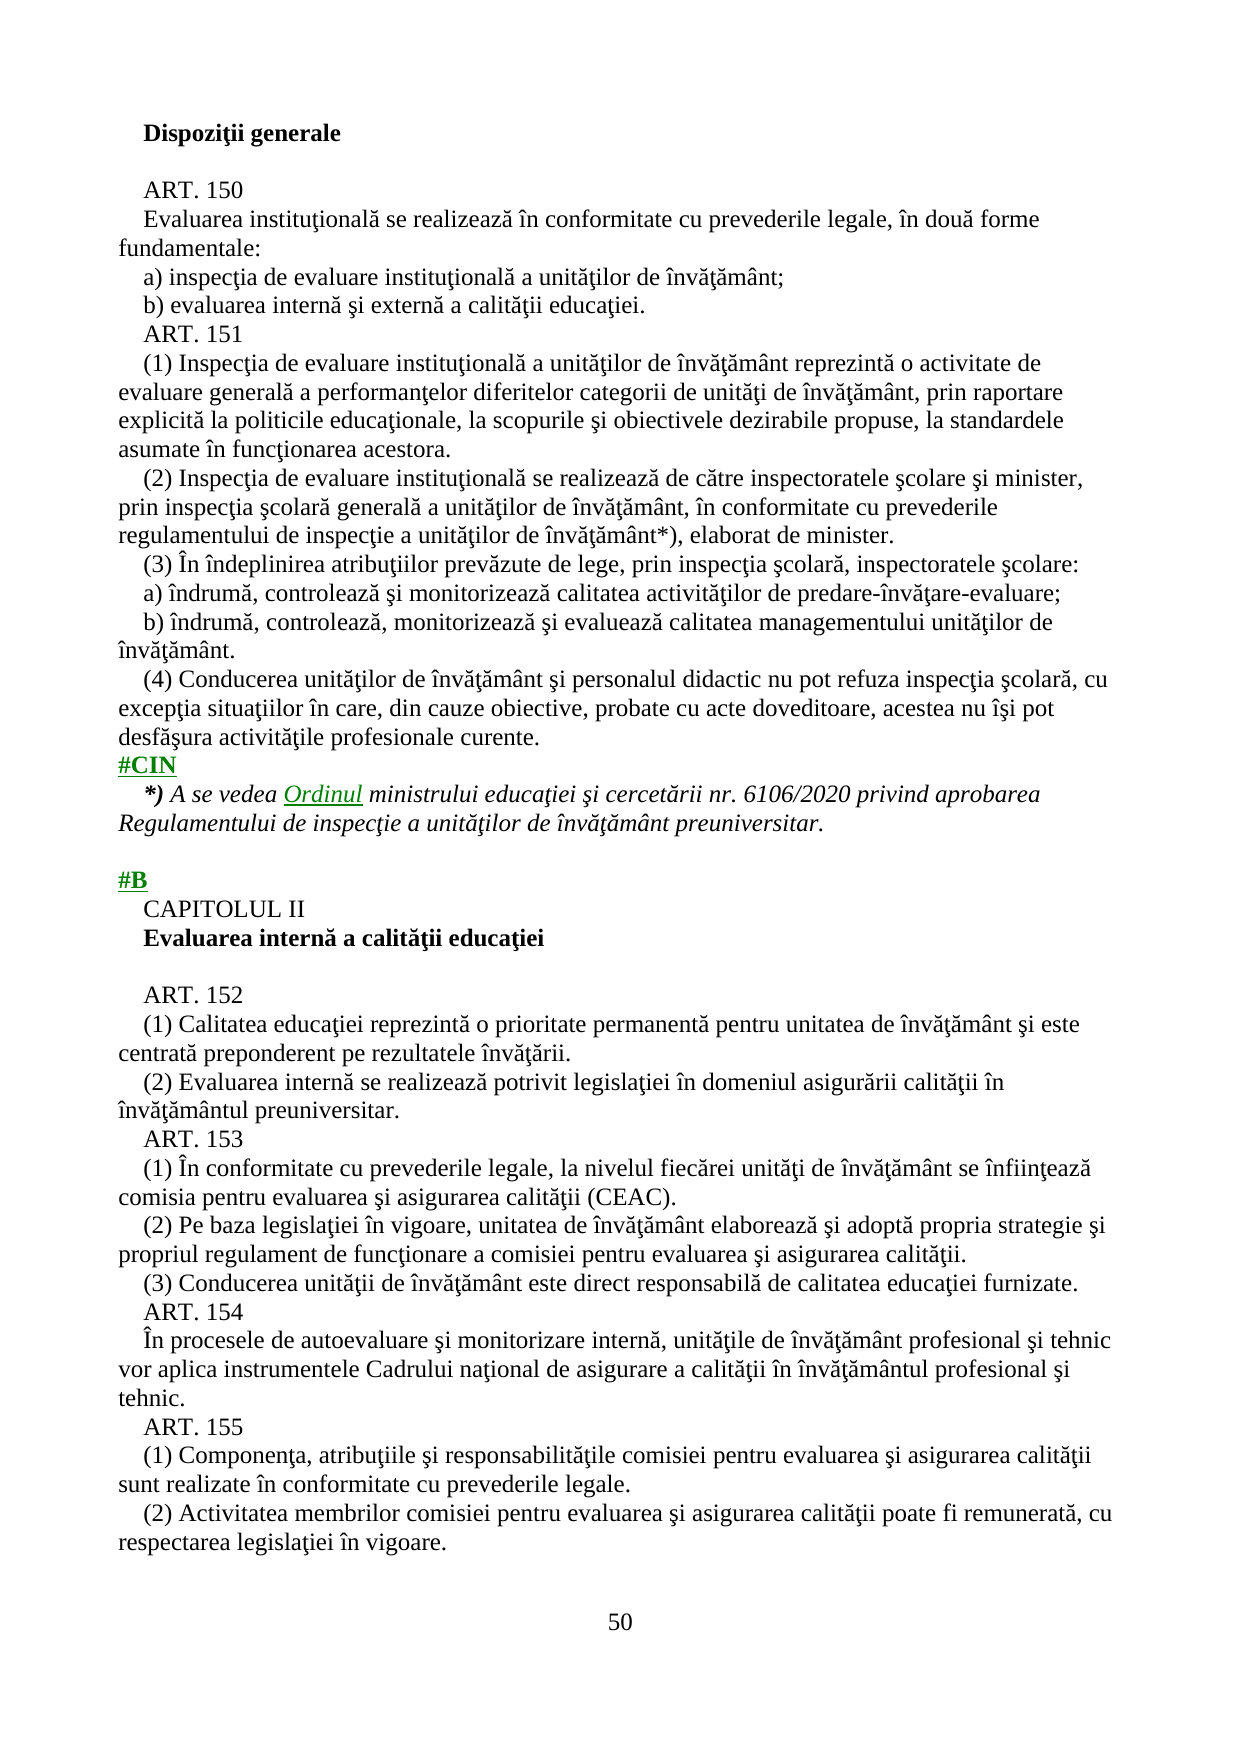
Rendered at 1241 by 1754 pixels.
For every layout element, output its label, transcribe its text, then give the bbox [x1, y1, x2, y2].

text (2) Evaluarea internă se realizează potrivit legislaţiei în domeniul asigurării calităţii în învăţământul preuniversitar. [118, 1067, 1122, 1124]
text b) evaluarea internă şi externă a calităţii educaţiei. [118, 291, 1122, 319]
text a) inspecţia de evaluare instituţională a unităţilor de învăţământ; [118, 262, 1122, 291]
text ART. 150 [118, 176, 1122, 204]
text #CIN [118, 751, 1122, 779]
text (3) Conducerea unităţii de învăţământ este direct responsabilă de calitatea educaţiei furnizate. [118, 1268, 1122, 1297]
text CAPITOLUL II [118, 894, 1122, 923]
text ART. 151 [118, 319, 1122, 348]
text b) îndrumă, controlează, monitorizează şi evaluează calitatea managementului unităţilor de învăţământ. [118, 607, 1122, 664]
text (2) Activitatea membrilor comisiei pentru evaluarea şi asigurarea calităţii poate fi remunerată, cu respectarea legislaţiei în vigoare. [118, 1498, 1122, 1556]
text (4) Conducerea unităţilor de învăţământ şi personalul didactic nu pot refuza inspecţia şcolară, cu excepţia situaţiilor în care, din cauze obiective, probate cu acte doveditoare, acestea nu îşi pot desfăşura activităţile profesionale curente. [118, 664, 1122, 751]
text a) îndrumă, controlează şi monitorizează calitatea activităţilor de predare-învăţare-evaluare; [118, 578, 1122, 607]
text (1) Calitatea educaţiei reprezintă o prioritate permanentă pentru unitatea de învăţământ şi este centrată preponderent pe rezultatele învăţării. [118, 1009, 1122, 1067]
text ART. 153 [118, 1124, 1122, 1153]
text *) A se vedea Ordinul ministrului educaţiei şi cercetării nr. 6106/2020 privind aprobarea Regulamentului de inspecţie a unităţilor de învăţământ preuniversitar. [118, 779, 1122, 837]
text Evaluarea instituţională se realizează în conformitate cu prevederile legale, în două forme fundamentale: [118, 204, 1122, 262]
text În procesele de autoevaluare şi monitorizare internă, unităţile de învăţământ profesional şi tehnic vor aplica instrumentele Cadrului naţional de asigurare a calităţii în învăţământul profesional şi tehnic. [118, 1326, 1122, 1412]
text (3) În îndeplinirea atribuţiilor prevăzute de lege, prin inspecţia şcolară, inspectoratele şcolare: [118, 549, 1122, 578]
text (2) Inspecţia de evaluare instituţională se realizează de către inspectoratele şcolare şi minister, prin inspecţia şcolară generală a unităţilor de învăţământ, în conformitate cu prevederile regulamentului de inspecţie a unităţilor de învăţământ*), elaborat de minister. [118, 463, 1122, 549]
text Evaluarea internă a calităţii educaţiei [118, 923, 1122, 952]
text ART. 152 [118, 981, 1122, 1009]
text (1) Inspecţia de evaluare instituţională a unităţilor de învăţământ reprezintă o activitate de evaluare generală a performanţelor diferitelor categorii de unităţi de învăţământ, prin raportare explicită la politicile educaţionale, la scopurile şi obiectivele dezirabile propuse, la standardele asumate în funcţionarea acestora. [118, 348, 1122, 463]
text #B [118, 866, 1122, 894]
text ART. 154 [118, 1297, 1122, 1326]
text (1) Componenţa, atribuţiile şi responsabilităţile comisiei pentru evaluarea şi asigurarea calităţii sunt realizate în conformitate cu prevederile legale. [118, 1441, 1122, 1498]
text ART. 155 [118, 1412, 1122, 1441]
text (2) Pe baza legislaţiei în vigoare, unitatea de învăţământ elaborează şi adoptă propria strategie şi propriul regulament de funcţionare a comisiei pentru evaluarea şi asigurarea calităţii. [118, 1211, 1122, 1268]
text Dispoziţii generale [118, 118, 1122, 147]
text (1) În conformitate cu prevederile legale, la nivelul fiecărei unităţi de învăţământ se înfiinţează comisia pentru evaluarea şi asigurarea calităţii (CEAC). [118, 1153, 1122, 1211]
